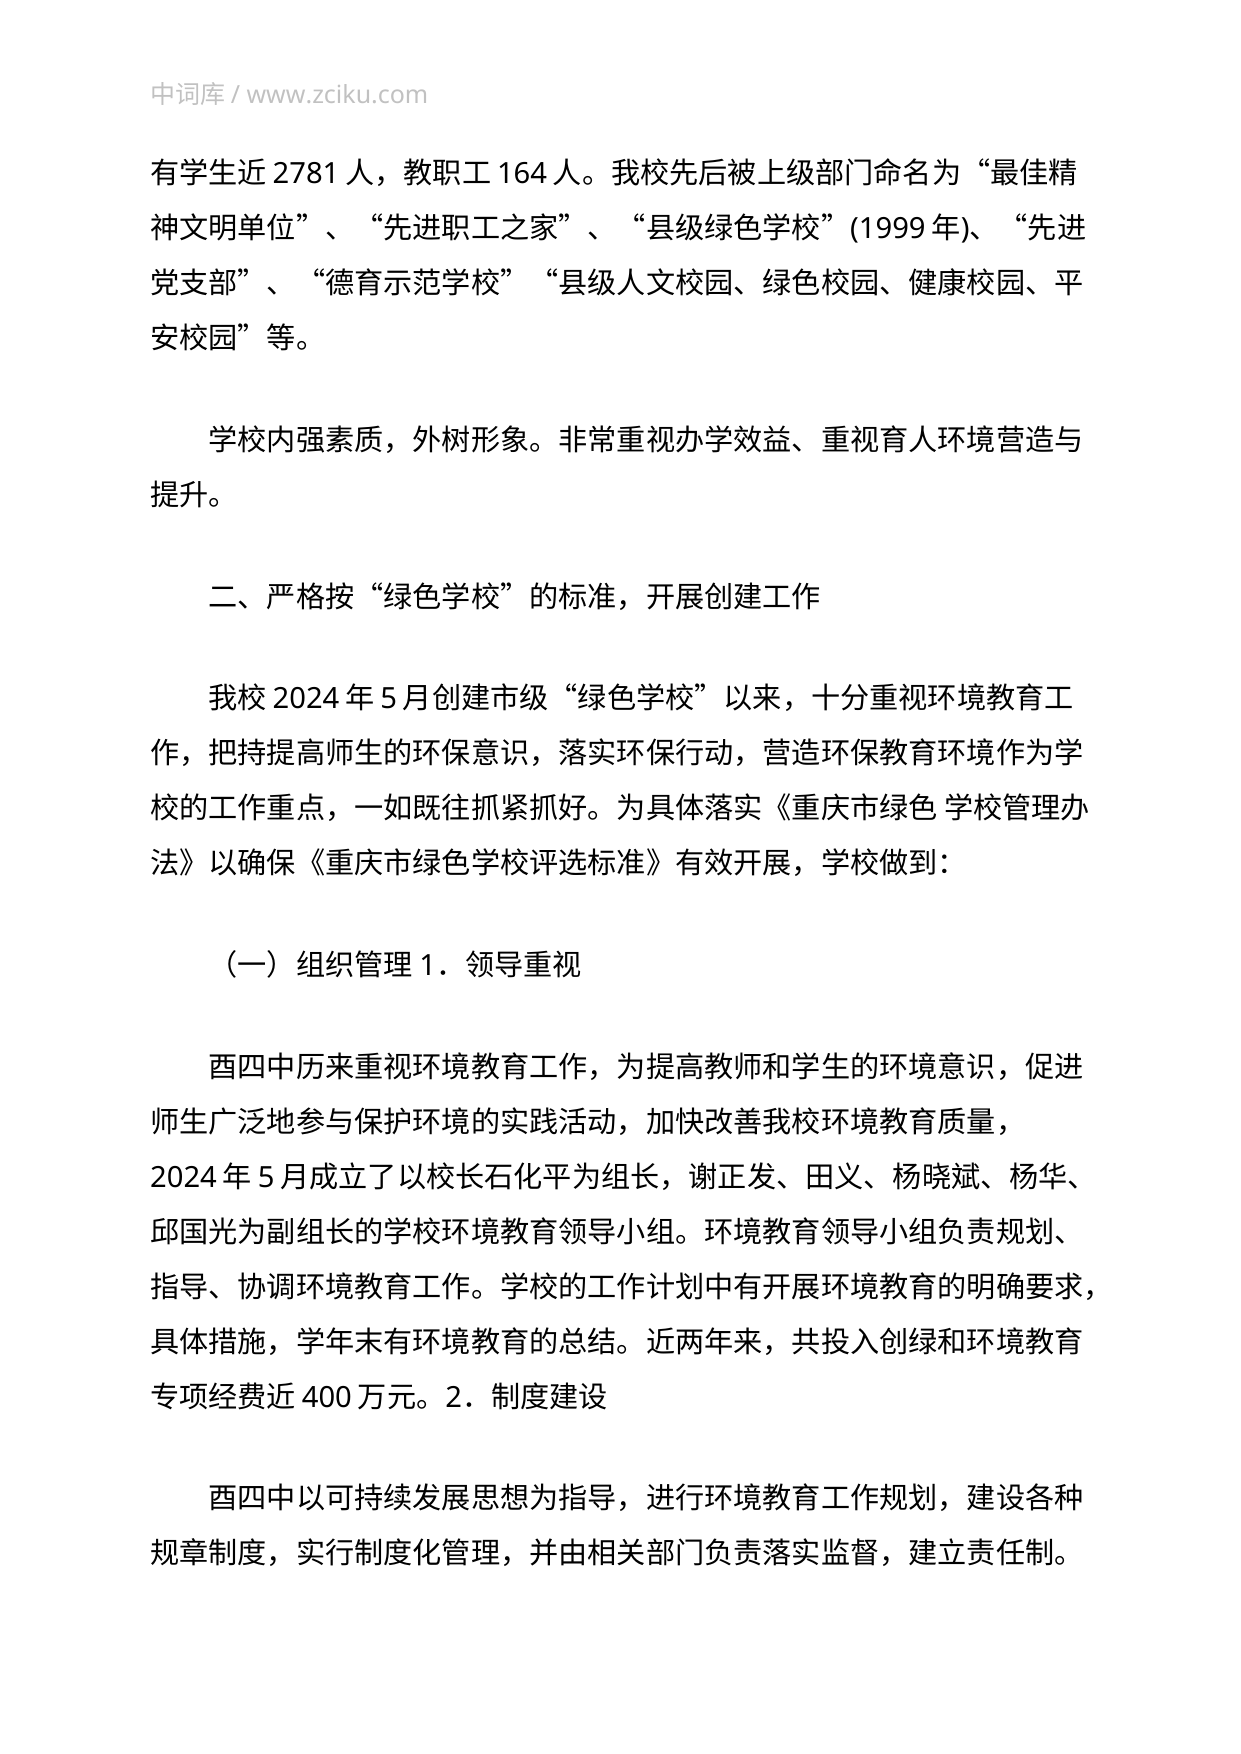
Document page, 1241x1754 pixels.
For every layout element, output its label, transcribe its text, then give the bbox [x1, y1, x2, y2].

text 酉四中历来重视环境教育工作，为提高教师和学生的环境意识，促进师生广泛地参与保护环境的实践活动，加快改善我校环境教育质量，2024年5月成立了以校长石化平为组长，谢正发、田义、杨晓斌、杨华、邱国光为副组长的学校环境教育领导小组。环境教育领导小组负责规划、指导、协调环境教育工作。学校的工作计划中有开展环境教育的明确要求，具体措施，学年末有环境教育的总结。近两年来，共投入创绿和环境教育专项经费近400万元。2．制度建设 [150, 1044, 1090, 1416]
text 二、严格按“绿色学校”的标准，开展创建工作 [150, 573, 1090, 616]
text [150, 150, 1090, 357]
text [150, 1475, 1090, 1572]
text （一）组织管理 1．领导重视 [150, 942, 1090, 984]
text 我校2024年5月创建市级“绿色学校”以来，十分重视环境教育工作，把持提高师生的环保意识，落实环保行动，营造环保教育环境作为学校的工作重点，一如既往抓紧抓好。为具体落实《重庆市绿色 学校管理办法》以确保《重庆市绿色学校评选标准》有效开展，学校做到： [150, 675, 1090, 882]
text 学校内强素质，外树形象。非常重视办学效益、重视育人环境营造与提升。 [150, 417, 1090, 514]
